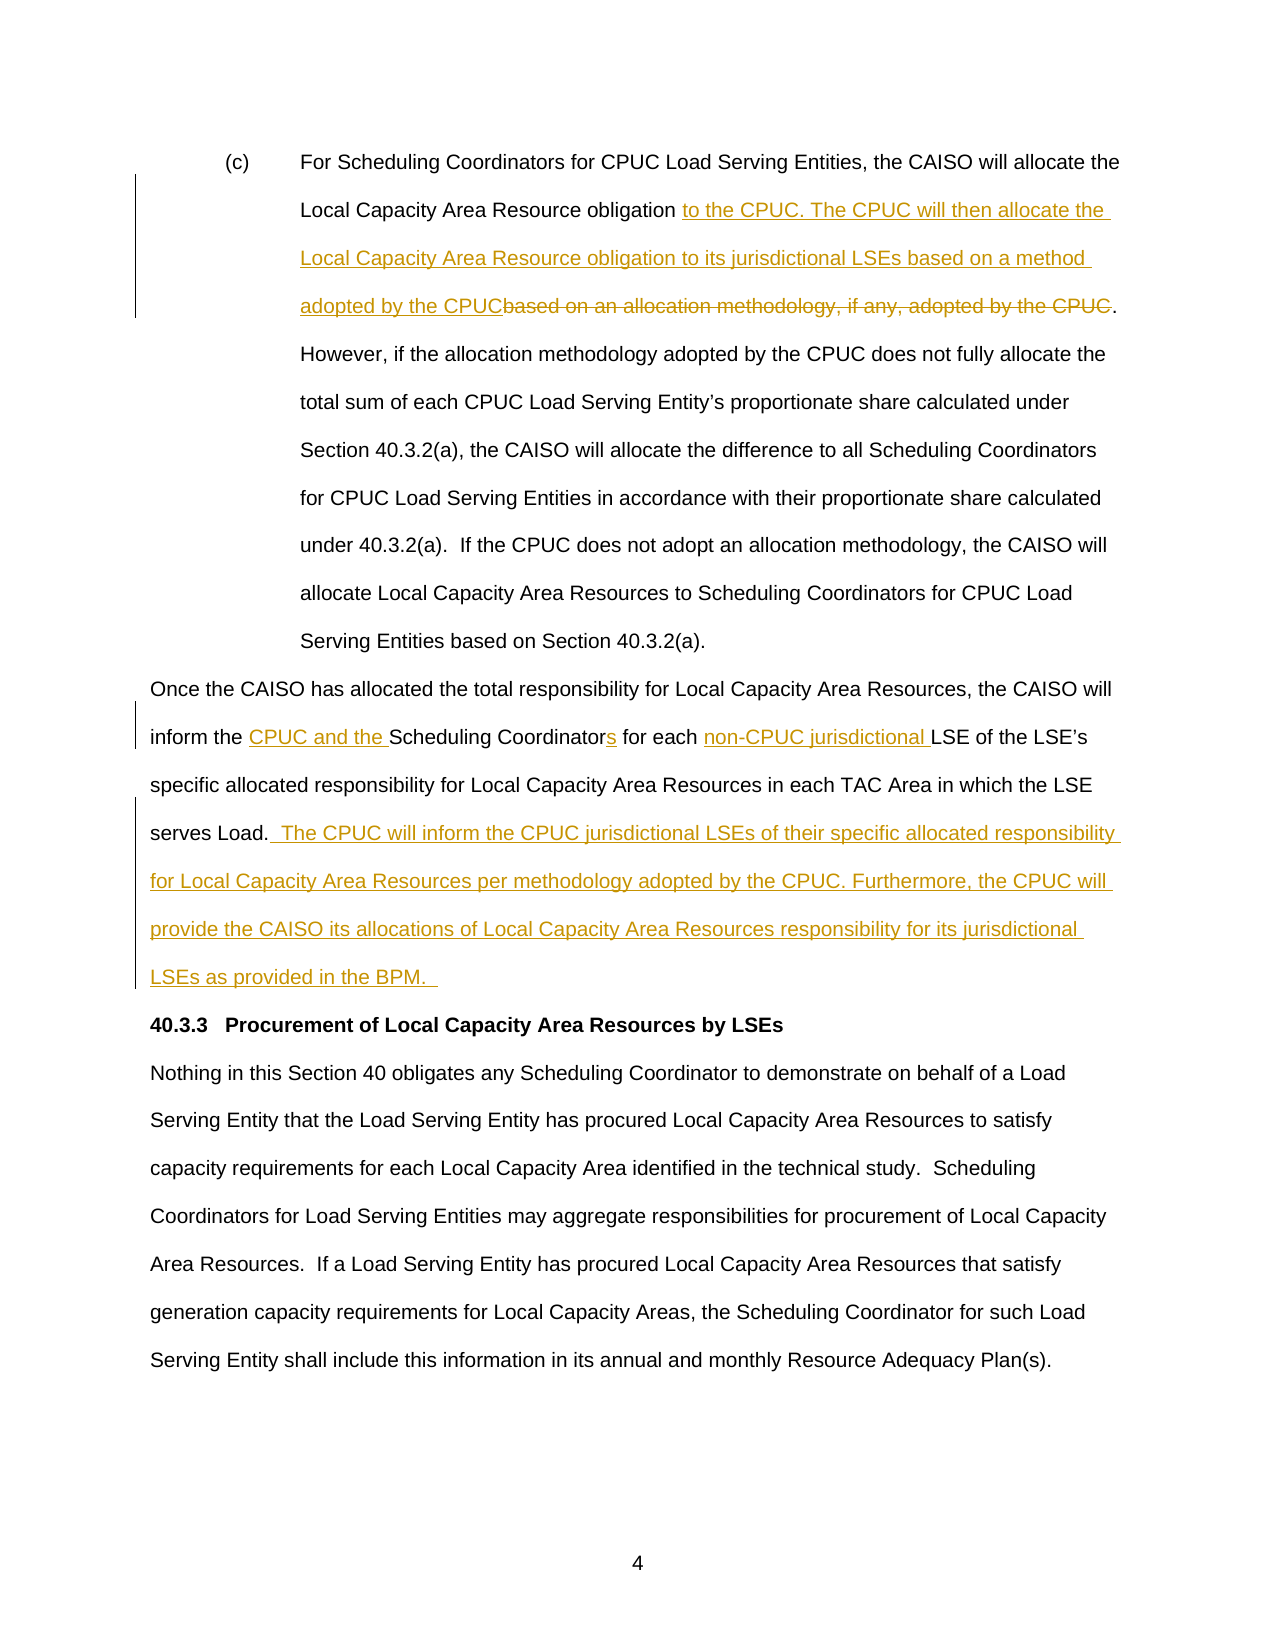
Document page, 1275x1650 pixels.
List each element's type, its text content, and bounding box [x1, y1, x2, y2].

text 40.3.3 Procurement of Local Capacity Area Resources by LSEs [150, 1012, 1125, 1036]
text Once the CAISO has allocated the total responsibility for Local Capacity Area Resources, the CAISO will inform the Scheduling Coordinator for each LSE of the LSE’s specific allocated responsibility for Local Capacity Area Resources in each TAC Area in which the LSE serves Load. [150, 677, 1125, 988]
text Nothing in this Section 40 obligates any Scheduling Coordinator to demonstrate on behalf of a Load Serving Entity that the Load Serving Entity has procured Local Capacity Area Resources to satisfy capacity requirements for each Local Capacity Area identified in the technical study. Scheduling Coordinators for Load Serving Entities may aggregate responsibilities for procurement of Local Capacity Area Resources. If a Load Serving Entity has procured Local Capacity Area Resources that satisfy generation capacity requirements for Local Capacity Areas, the Scheduling Coordinator for such Load Serving Entity shall include this information in its annual and monthly Resource Adequacy Plan(s). [150, 1060, 1125, 1372]
text (c) For Scheduling Coordinators for CPUC Load Serving Entities, the CAISO will allocate the Local Capacity Area Resource obligation . However, if the allocation methodology adopted by the CPUC does not fully allocate the total sum of each CPUC Load Serving Entity’s proportionate share calculated under Section 40.3.2(a), the CAISO will allocate the difference to all Scheduling Coordinators for CPUC Load Serving Entities in accordance with their proportionate share calculated under 40.3.2(a). If the CPUC does not adopt an allocation methodology, the CAISO will allocate Local Capacity Area Resources to Scheduling Coordinators for CPUC Load Serving Entities based on Section 40.3.2(a). [225, 150, 1125, 653]
